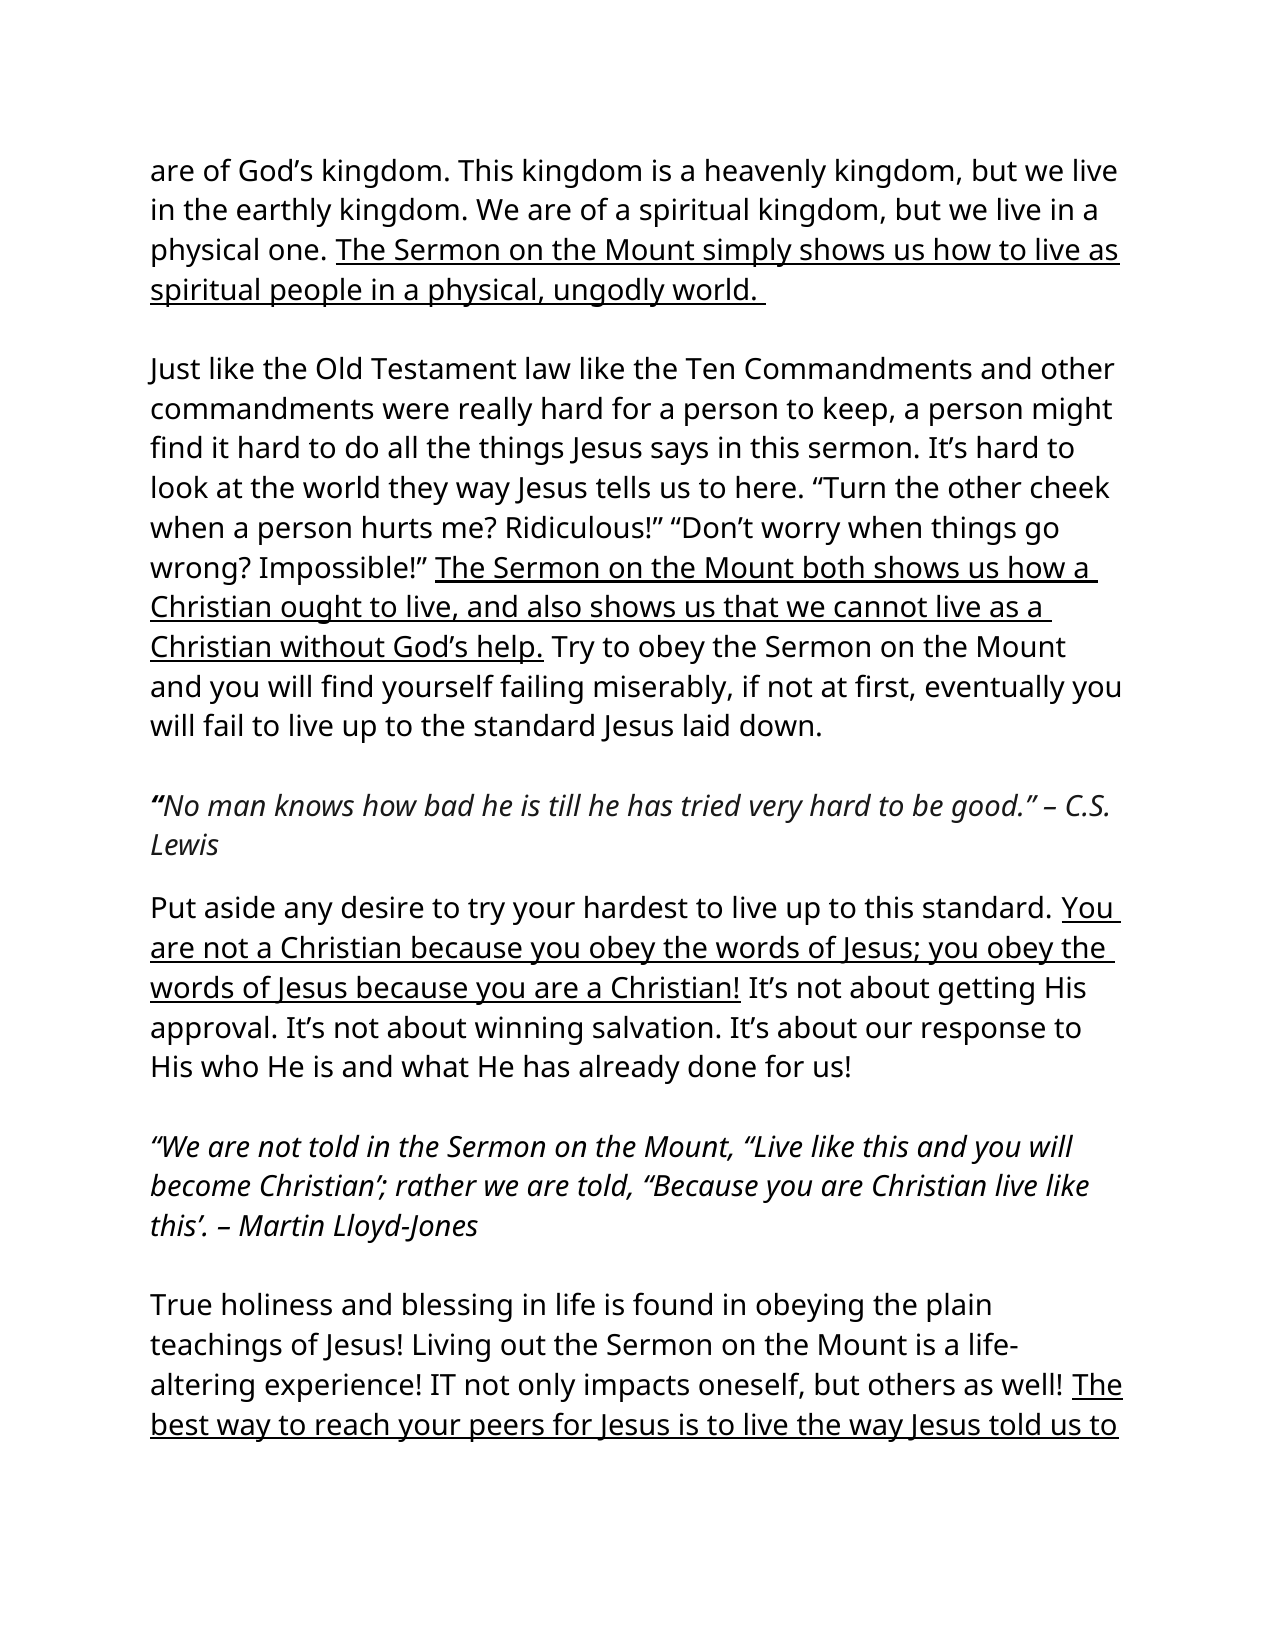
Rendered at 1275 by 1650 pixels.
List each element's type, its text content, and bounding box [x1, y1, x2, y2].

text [150, 150, 1125, 309]
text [150, 1285, 1125, 1443]
text “We are not told in the Sermon on the Mount, “Live like this and you will become Christian’; rather we are told, “Because you are Christian live like this’. – Martin Lloyd-Jones [150, 1126, 1125, 1245]
text Just like the Old Testament law like the Ten Commandments and other commandments were really hard for a person to keep, a person might find it hard to do all the things Jesus says in this sermon. It’s hard to look at the world they way Jesus tells us to here. “Turn the other cheek when a person hurts me? Ridiculous!” “Don’t worry when things go wrong? Impossible!” The Sermon on the Mount both shows us how a Christian ought to live, and also shows us that we cannot live as a Christian without God’s help. Try to obey the Sermon on the Mount and you will find yourself failing miserably, if not at first, eventually you will fail to live up to the standard Jesus laid down. [150, 348, 1125, 745]
text Put aside any desire to try your hardest to live up to this standard. You are not a Christian because you obey the words of Jesus; you obey the words of Jesus because you are a Christian! It’s not about getting His approval. It’s not about winning salvation. It’s about our response to His who He is and what He has already done for us! [150, 888, 1125, 1086]
subtitle “No man knows how bad he is till he has tried very hard to be good.” – C.S. Lewis [150, 785, 1125, 864]
